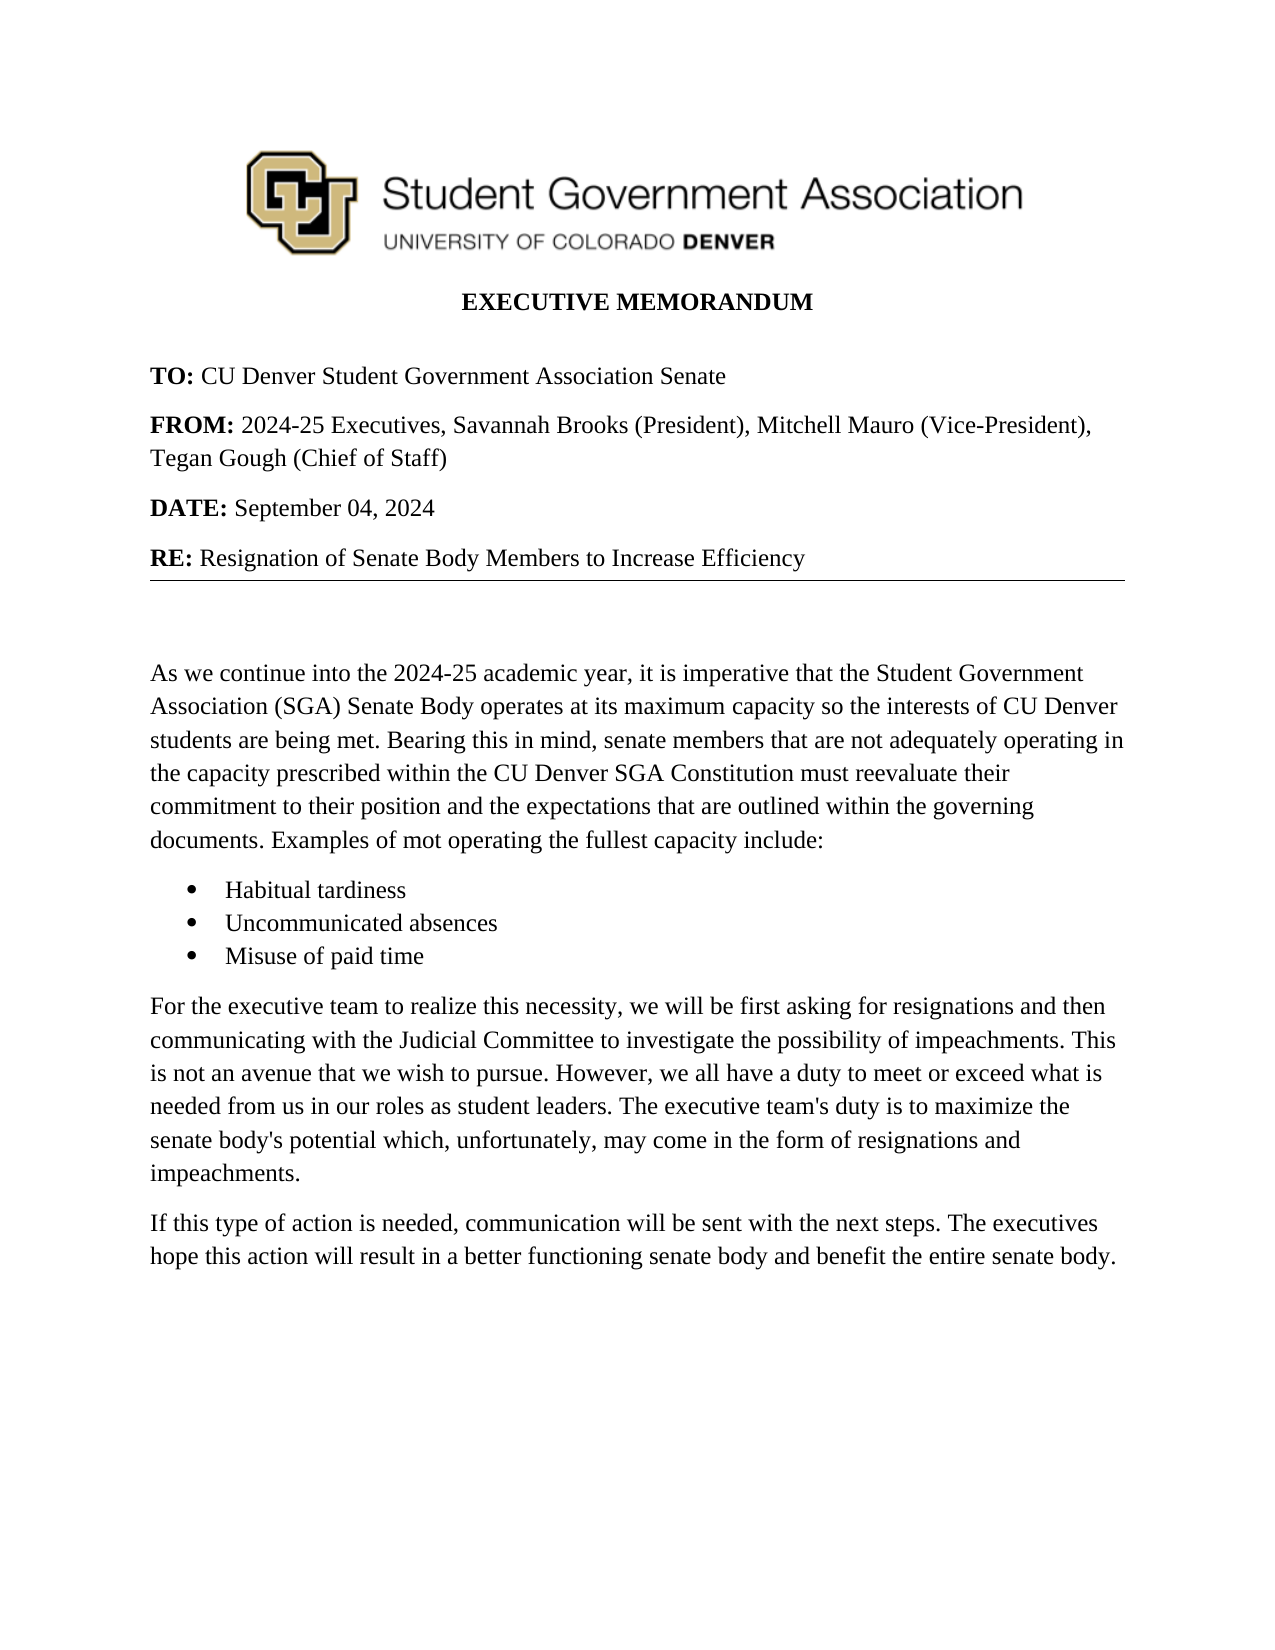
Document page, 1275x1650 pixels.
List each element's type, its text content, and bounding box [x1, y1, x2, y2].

text FROM: 2024-25 Executives, Savannah Brooks (President), Mitchell Mauro (Vice-President), Tegan Gough (Chief of Staff) [150, 410, 1125, 472]
list Uncommunicated absences [187, 908, 1125, 937]
text If this type of action is needed, communication will be sent with the next steps. The executives hope this action will result in a better functioning senate body and benefit the entire senate body. [150, 1208, 1125, 1270]
list Habitual tardiness [187, 875, 1125, 903]
text DATE: September 04, 2024 [150, 493, 1125, 522]
list Misuse of paid time [187, 941, 1125, 970]
text RE: Resignation of Senate Body Members to Increase Efficiency [150, 543, 1125, 580]
text As we continue into the 2024-25 academic year, it is imperative that the Student Government Association (SGA) Senate Body operates at its maximum capacity so the interests of CU Denver students are being met. Bearing this in mind, senate members that are not adequately operating in the capacity prescribed within the CU Denver SGA Constitution must reevaluate their commitment to their position and the expectations that are outlined within the governing documents. Examples of mot operating the fullest capacity include: [150, 658, 1125, 853]
text TO: CU Denver Student Government Association Senate [150, 361, 1125, 389]
text For the executive team to realize this necessity, we will be first asking for resignations and then communicating with the Judicial Committee to investigate the possibility of impeachments. This is not an avenue that we wish to pursue. However, we all have a duty to meet or exceed what is needed from us in our roles as student leaders. The executive team's duty is to maximize the senate body's potential which, unfortunately, may come in the form of resignations and impeachments. [150, 991, 1125, 1187]
text EXECUTIVE MEMORANDUM [150, 150, 1125, 315]
